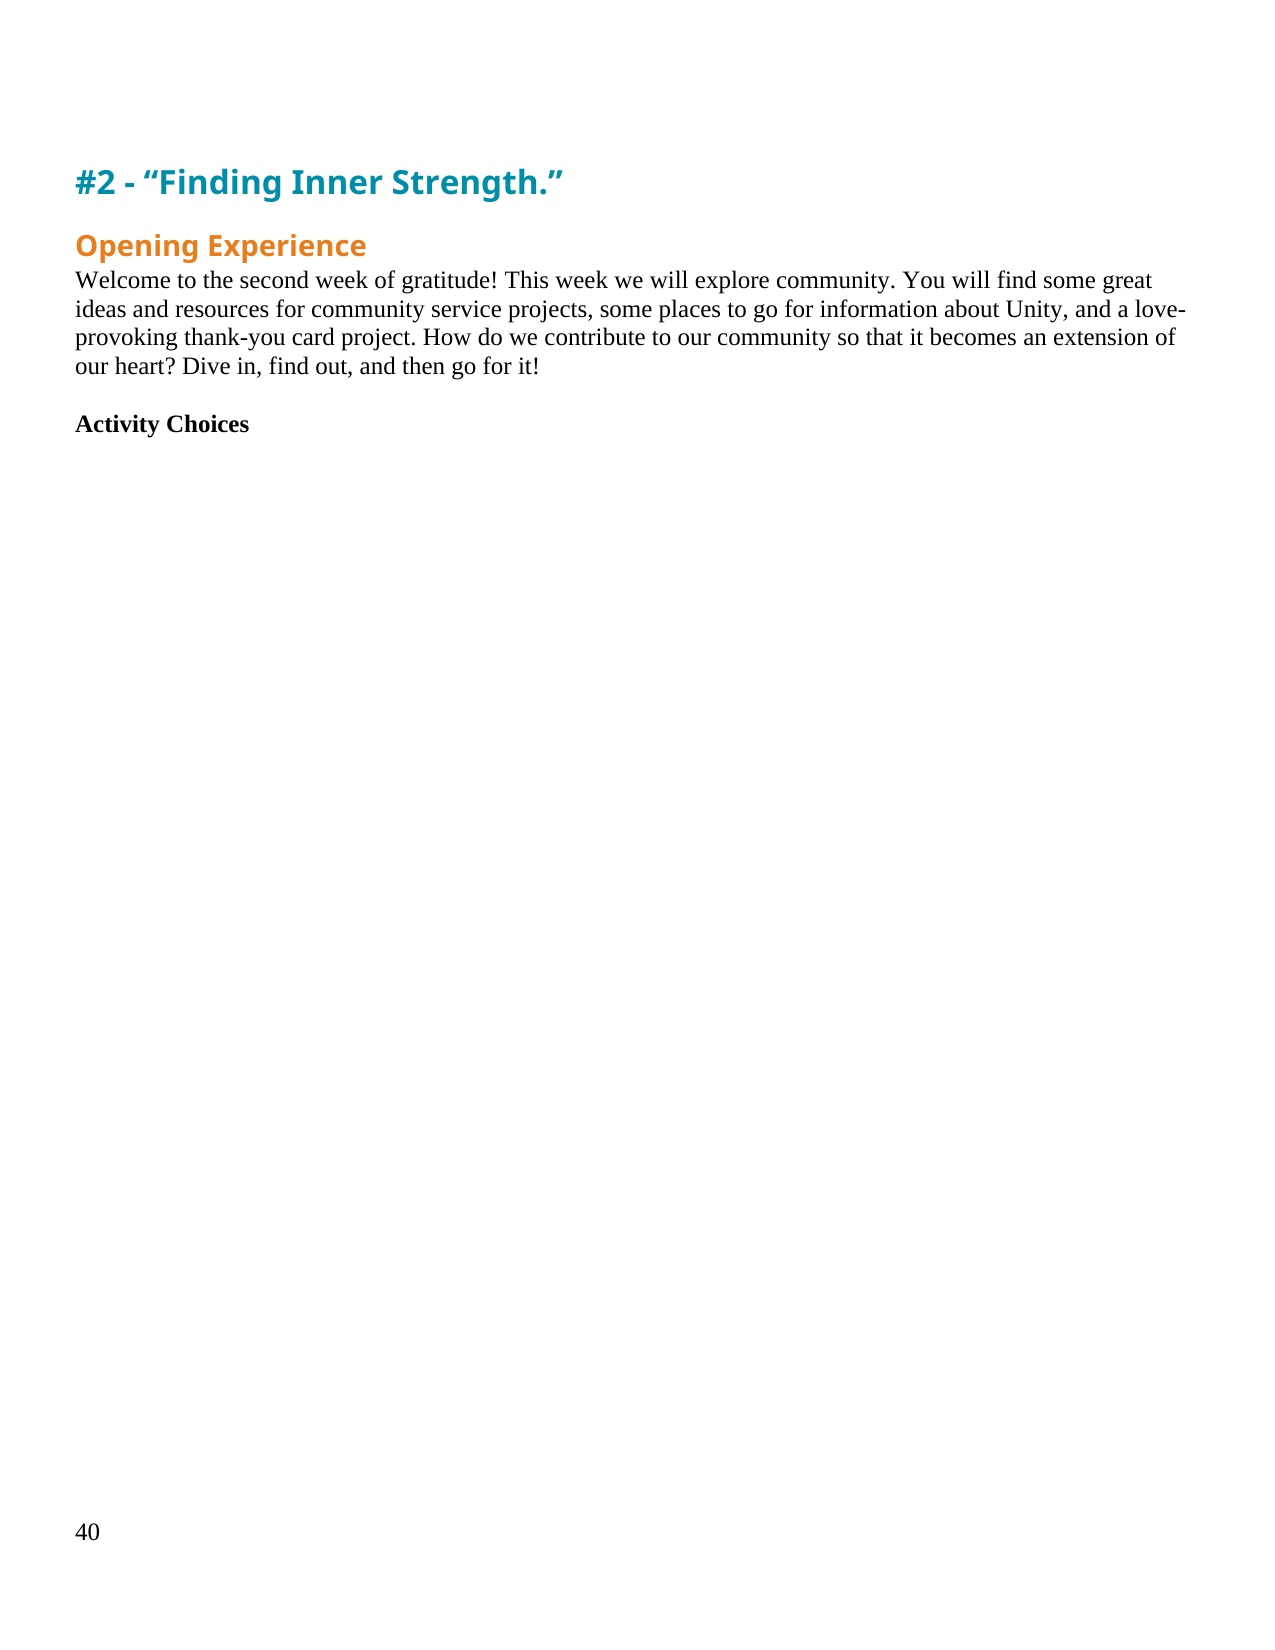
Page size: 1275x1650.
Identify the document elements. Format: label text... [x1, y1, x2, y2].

text Activity Choices [75, 409, 1200, 437]
subtitle Opening Experience [75, 225, 1200, 265]
subtitle #2 - “Finding Inner Strength.” [75, 159, 1200, 204]
text Welcome to the second week of gratitude! This week we will explore community. You will find some great ideas and resources for community service projects, some places to go for information about Unity, and a love-provoking thank-you card project. How do we contribute to our community so that it becomes an extension of our heart? Dive in, find out, and then go for it! [75, 265, 1200, 380]
